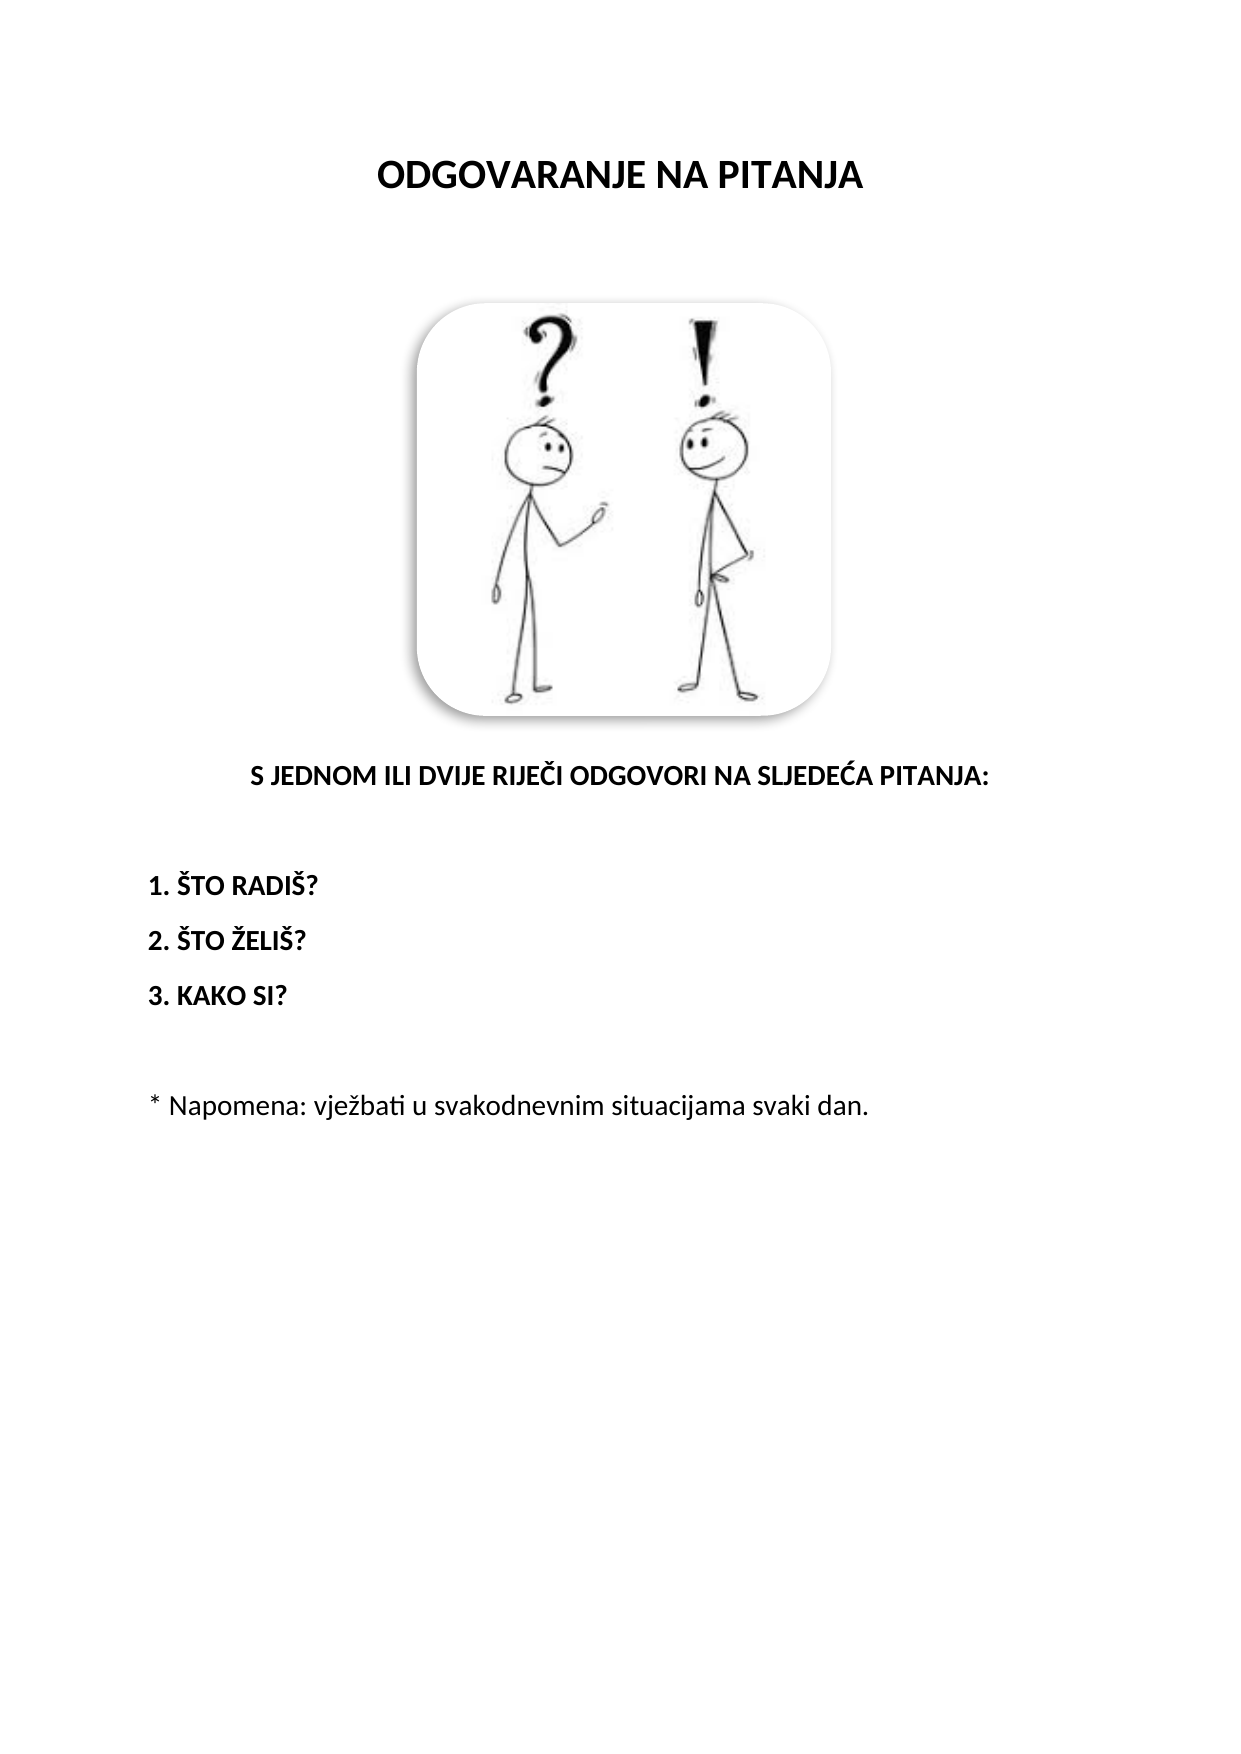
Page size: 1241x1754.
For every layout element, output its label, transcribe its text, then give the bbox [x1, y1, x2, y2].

text ODGOVARANJE NA PITANJA [148, 148, 1093, 198]
text S JEDNOM ILI DVIJE RIJEČI ODGOVORI NA SLJEDEĆA PITANJA: [148, 757, 1093, 792]
text * Napomena: vježbati u svakodnevnim situacijama svaki dan. [148, 1087, 1093, 1123]
text 3. KAKO SI? [148, 977, 1093, 1013]
text 1. ŠTO RADIŠ? [148, 867, 1093, 902]
text 2. ŠTO ŽELIŠ? [148, 922, 1093, 957]
picture [416, 303, 832, 716]
